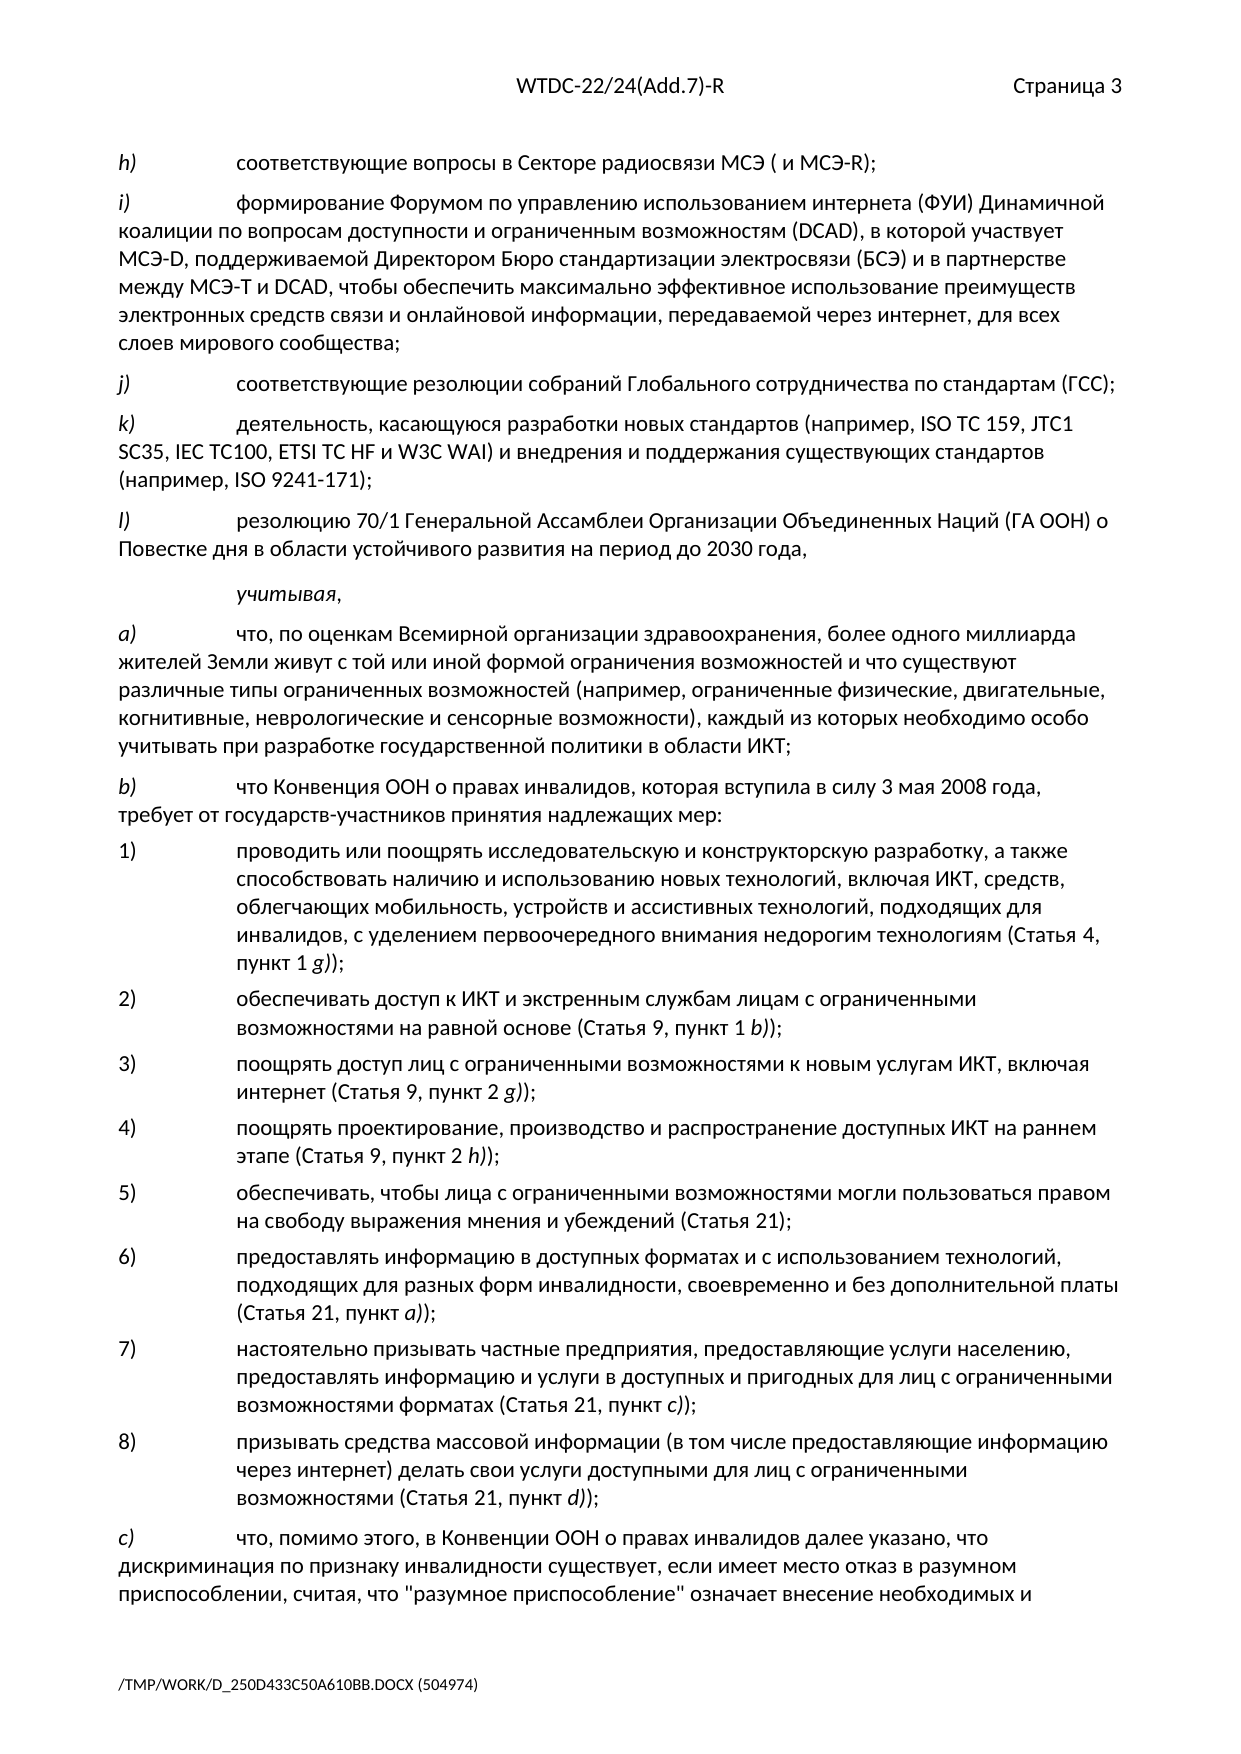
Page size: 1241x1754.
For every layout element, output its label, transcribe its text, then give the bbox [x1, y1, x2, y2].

text МСЭ-R; [118, 148, 1122, 176]
text i) формирование Форумом по управлению использованием интернета (ФУИ) Динамичной коалиции по вопросам доступности и ограниченным возможностям (DCAD), в которой участвует МСЭ-D, поддерживаемой Директором Бюро стандартизации электросвязи (БСЭ) и в партнерстве между МСЭ-Т и DCAD, чтобы обеспечить максимально эффективное использование преимуществ электронных средств связи и онлайновой информации, передаваемой через интернет, для всех слоев мирового сообщества; [118, 188, 1122, 356]
text l) резолюцию 70/1 Генеральной Ассамблеи Организации Объединенных Наций (ГА ООН) о Повестке дня в области устойчивого развития на период до 2030 года, [118, 506, 1122, 562]
text j) соответствующие резолюции собраний Глобального сотрудничества по стандартам (ГСС); [118, 369, 1122, 397]
text учитывая, [236, 579, 1122, 607]
text a) что, по оценкам Всемирной организации здравоохранения, более одного миллиарда жителей Земли живут с той или иной формой ограничения возможностей и что существуют различные типы ограниченных возможностей (например, ограниченные физические, двигательные, когнитивные, неврологические и сенсорные возможности), каждый из которых необходимо особо учитывать при разработке государственной политики в области ИКТ; [118, 619, 1122, 759]
text k) деятельность, касающуюся разработки новых стандартов (например, ISO TC 159, JTC1 SC35, IEC TC100, ETSI TC HF и W3C WAI) и внедрения и поддержания существующих стандартов (например, ISO 9241-171); [118, 409, 1122, 493]
